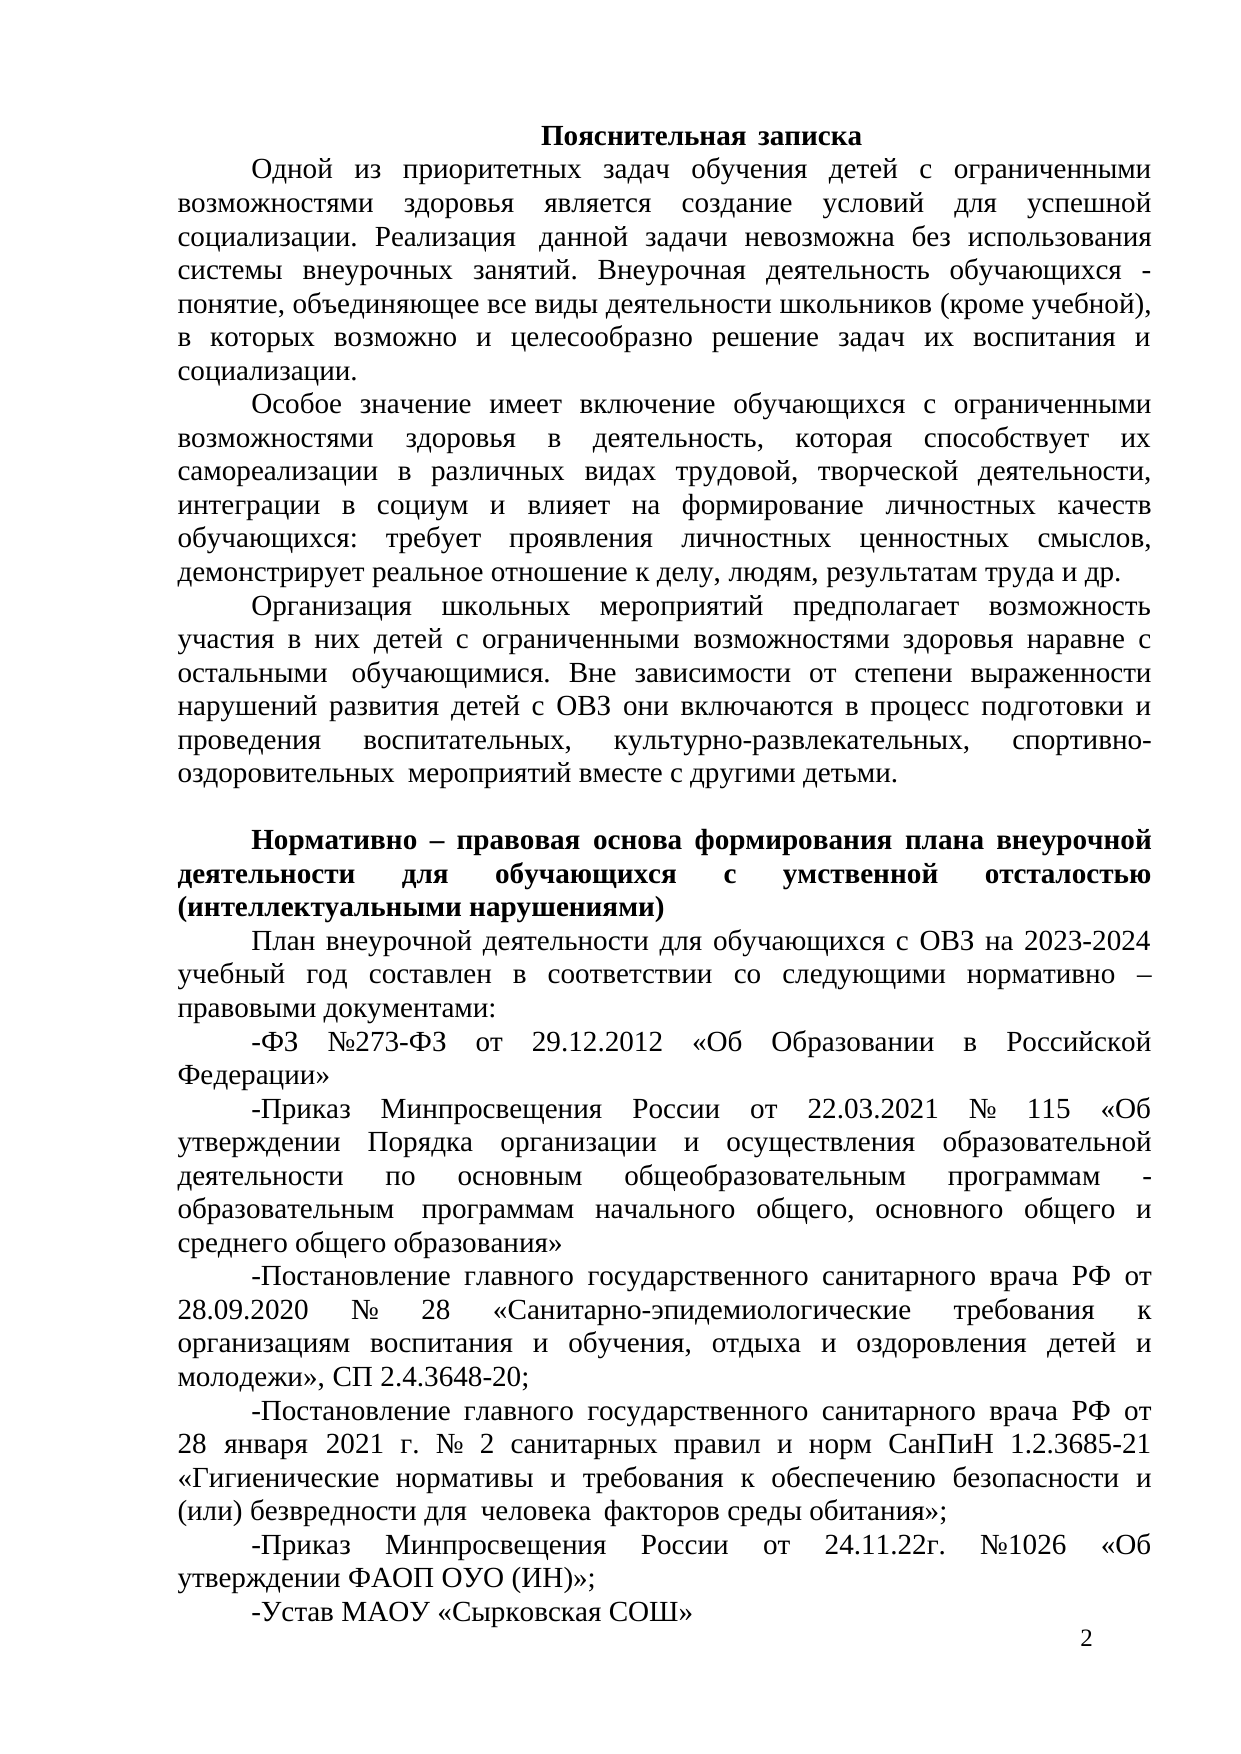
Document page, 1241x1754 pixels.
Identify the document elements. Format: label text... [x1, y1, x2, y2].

text Одной из приоритетных задач обучения детей с ограниченными возможностями здоровья является создание условий для успешной социализации. Реализация данной задачи невозможна без использования системы внеурочных занятий. Внеурочная деятельность обучающихся - понятие, объединяющее все виды деятельности школьников (кроме учебной), в которых возможно и целесообразно решение задач их воспитания и социализации. [177, 152, 1152, 386]
text -Устав МАОУ «Сырковская СОШ» [177, 1594, 1152, 1627]
text Особое значение имеет включение обучающихся с ограниченными возможностями здоровья в деятельность, которая способствует их самореализации в различных видах трудовой, творческой деятельности, интеграции в социум и влияет на формирование личностных качеств обучающихся: требует проявления личностных ценностных смыслов, демонстрирует реальное отношение к делу, людям, результатам труда и др. [177, 386, 1152, 588]
text -ФЗ №273-ФЗ от 29.12.2012 «Об Образовании в Российской Федерации» [177, 1024, 1152, 1091]
text -Приказ Минпросвещения России от 24.11.22г. №1026 «Об утверждении ФАОП ОУО (ИН)»; [177, 1527, 1152, 1594]
text -Приказ Минпросвещения России от 22.03.2021 № 115 «Об утверждении Порядка организации и осуществления образовательной деятельности по основным общеобразовательным программам - образовательным программам начального общего, основного общего и среднего общего образования» [177, 1091, 1152, 1258]
text Нормативно – правовая основа формирования плана внеурочной деятельности для обучающихся с умственной отсталостью (интеллектуальными нарушениями) [177, 822, 1152, 923]
text Организация школьных мероприятий предполагает возможность участия в них детей с ограниченными возможностями здоровья наравне с остальными обучающимися. Вне зависимости от степени выраженности нарушений развития детей с ОВЗ они включаются в процесс подготовки и проведения воспитательных, культурно-развлекательных, спортивно-оздоровительных мероприятий вместе с другими детьми. [177, 588, 1152, 789]
text План внеурочной деятельности для обучающихся с ОВЗ на 2023-2024 учебный год составлен в соответствии со следующими нормативно – правовыми документами: [177, 923, 1152, 1024]
text -Постановление главного государственного санитарного врача РФ от 28.09.2020 № 28 «Санитарно-эпидемиологические требования к организациям воспитания и обучения, отдыха и оздоровления детей и молодежи», СП 2.4.3648-20; [177, 1258, 1152, 1393]
text Пояснительная записка [177, 118, 1152, 152]
text -Постановление главного государственного санитарного врача РФ от 28 января 2021 г. № 2 санитарных правил и норм СанПиН 1.2.3685-21 «Гигиенические нормативы и требования к обеспечению безопасности и (или) безвредности для человека факторов среды обитания»; [177, 1393, 1152, 1527]
